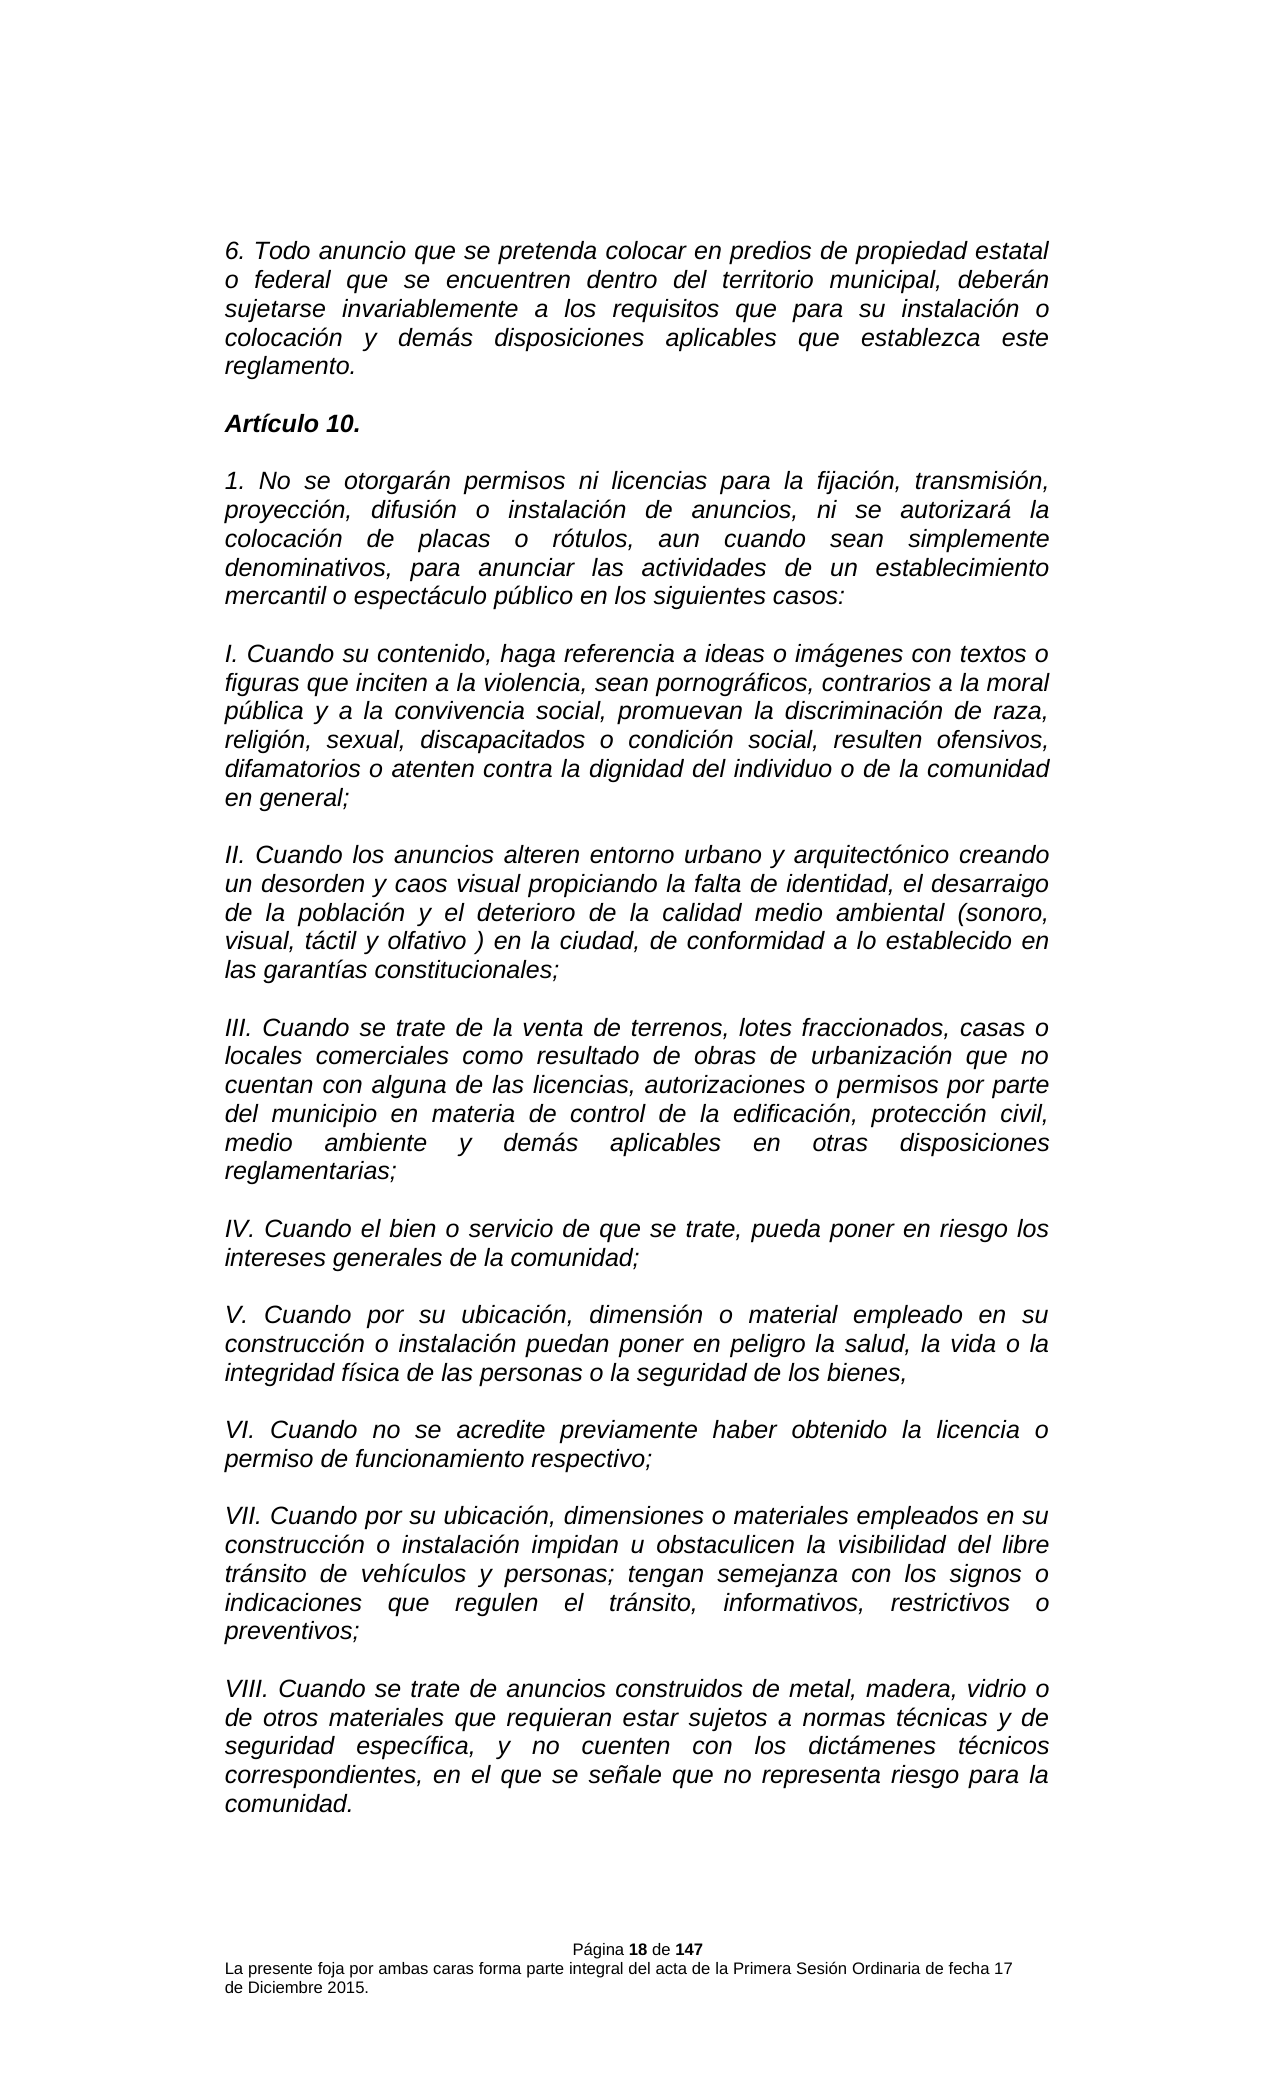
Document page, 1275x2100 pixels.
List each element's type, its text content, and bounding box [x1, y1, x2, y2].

text 1. No se otorgarán permisos ni licencias para la fijación, transmisión, proyección, difusión o instalación de anuncios, ni se autorizará la colocación de placas o rótulos, aun cuando sean simplemente denominativos, para anunciar las actividades de un establecimiento mercantil o espectáculo público en los siguientes casos: [224, 466, 1051, 610]
text V. Cuando por su ubicación, dimensión o material empleado en su construcción o instalación puedan poner en peligro la salud, la vida o la integridad física de las personas o la seguridad de los bienes, [224, 1300, 1051, 1386]
text Artículo 10. [224, 409, 1051, 437]
text III. Cuando se trate de la venta de terrenos, lotes fraccionados, casas o locales comerciales como resultado de obras de urbanización que no cuentan con alguna de las licencias, autorizaciones o permisos por parte del municipio en materia de control de la edificación, protección civil, medio ambiente y demás aplicables en otras disposiciones reglamentarias; [224, 1012, 1051, 1185]
text II. Cuando los anuncios alteren entorno urbano y arquitectónico creando un desorden y caos visual propiciando la falta de identidad, el desarraigo de la población y el deterioro de la calidad medio ambiental (sonoro, visual, táctil y olfativo ) en la ciudad, de conformidad a lo establecido en las garantías constitucionales; [224, 840, 1051, 984]
text 6. Todo anuncio que se pretenda colocar en predios de propiedad estatal o federal que se encuentren dentro del territorio municipal, deberán sujetarse invariablemente a los requisitos que para su instalación o colocación y demás disposiciones aplicables que establezca este reglamento. [224, 236, 1051, 380]
text I. Cuando su contenido, haga referencia a ideas o imágenes con textos o figuras que inciten a la violencia, sean pornográficos, contrarios a la moral pública y a la convivencia social, promuevan la discriminación de raza, religión, sexual, discapacitados o condición social, resulten ofensivos, difamatorios o atenten contra la dignidad del individuo o de la comunidad en general; [224, 639, 1051, 811]
text VII. Cuando por su ubicación, dimensiones o materiales empleados en su construcción o instalación impidan u obstaculicen la visibilidad del libre tránsito de vehículos y personas; tengan semejanza con los signos o indicaciones que regulen el tránsito, informativos, restrictivos o preventivos; [224, 1501, 1051, 1645]
text IV. Cuando el bien o servicio de que se trate, pueda poner en riesgo los intereses generales de la comunidad; [224, 1214, 1051, 1271]
text VIII. Cuando se trate de anuncios construidos de metal, madera, vidrio o de otros materiales que requieran estar sujetos a normas técnicas y de seguridad específica, y no cuenten con los dictámenes técnicos correspondientes, en el que se señale que no representa riesgo para la comunidad. [224, 1674, 1051, 1817]
text VI. Cuando no se acredite previamente haber obtenido la licencia o permiso de funcionamiento respectivo; [224, 1415, 1051, 1472]
